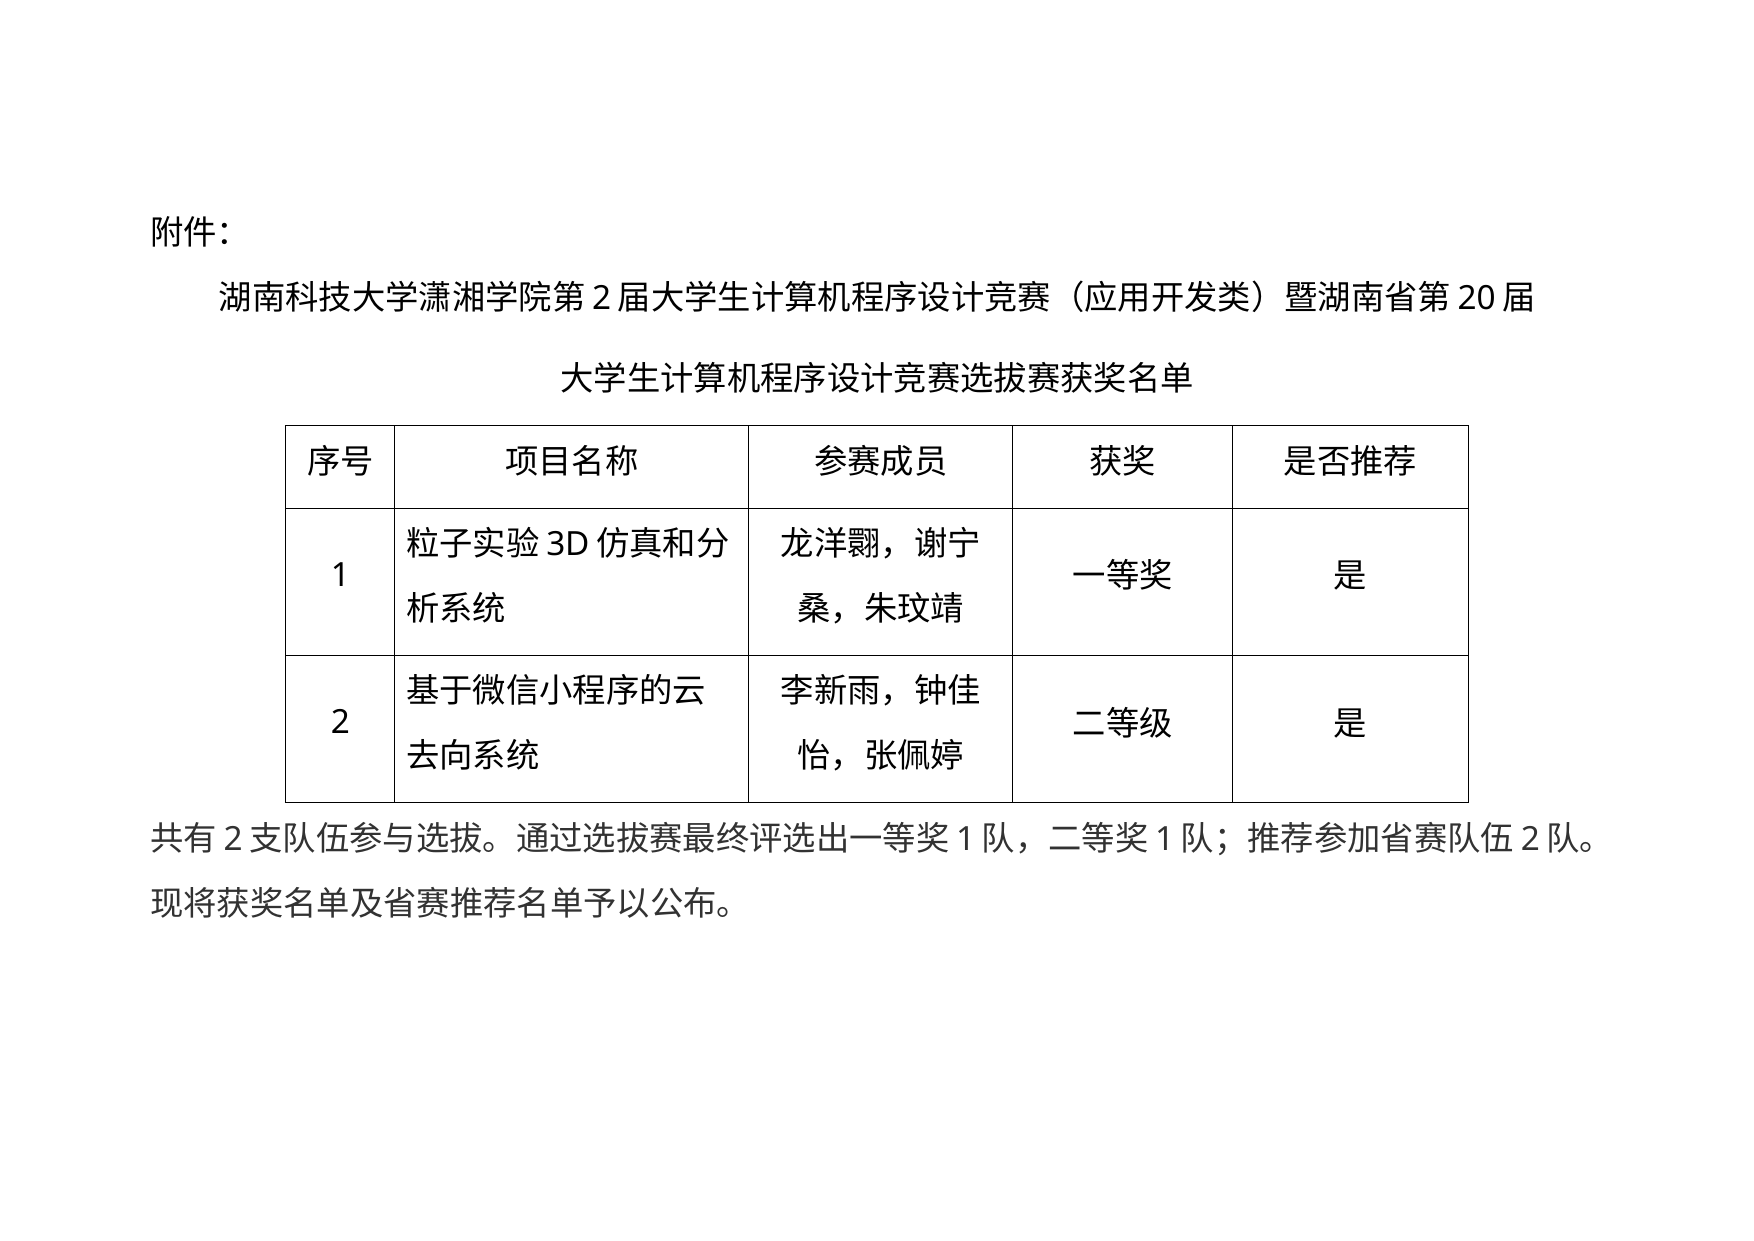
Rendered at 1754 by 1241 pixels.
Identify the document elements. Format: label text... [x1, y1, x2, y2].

text 现将获奖名单及省赛推荐名单予以公布。 [150, 868, 1604, 933]
table_header 项目名称 [395, 426, 748, 507]
table_cell 2 [286, 656, 394, 802]
table_cell 李新雨，钟佳怡，张佩婷 [749, 656, 1012, 802]
table_cell 是 [1233, 509, 1468, 655]
table_cell 二等级 [1013, 656, 1232, 802]
table_header 序号 [286, 426, 394, 507]
text 大学生计算机程序设计竞赛选拔赛获奖名单 [150, 344, 1604, 409]
table_cell 粒子实验3D仿真和分析系统 [395, 509, 748, 655]
table_cell 1 [286, 509, 394, 655]
table_header 参赛成员 [749, 426, 1012, 507]
text 附件： [150, 198, 1604, 263]
text 共有2支队伍参与选拔。通过选拔赛最终评选出一等奖1队，二等奖1队；推荐参加省赛队伍2队。 [150, 803, 1604, 868]
table_cell 基于微信小程序的云去向系统 [395, 656, 748, 802]
table_header 是否推荐 [1233, 426, 1468, 507]
table_cell 一等奖 [1013, 509, 1232, 655]
text 湖南科技大学潇湘学院第2届大学生计算机程序设计竞赛（应用开发类）暨湖南省第20届 [150, 263, 1604, 328]
table_header 获奖 [1013, 426, 1232, 507]
table_cell 是 [1233, 656, 1468, 802]
table_cell 龙洋翾，谢宁桑，朱玟靖 [749, 509, 1012, 655]
